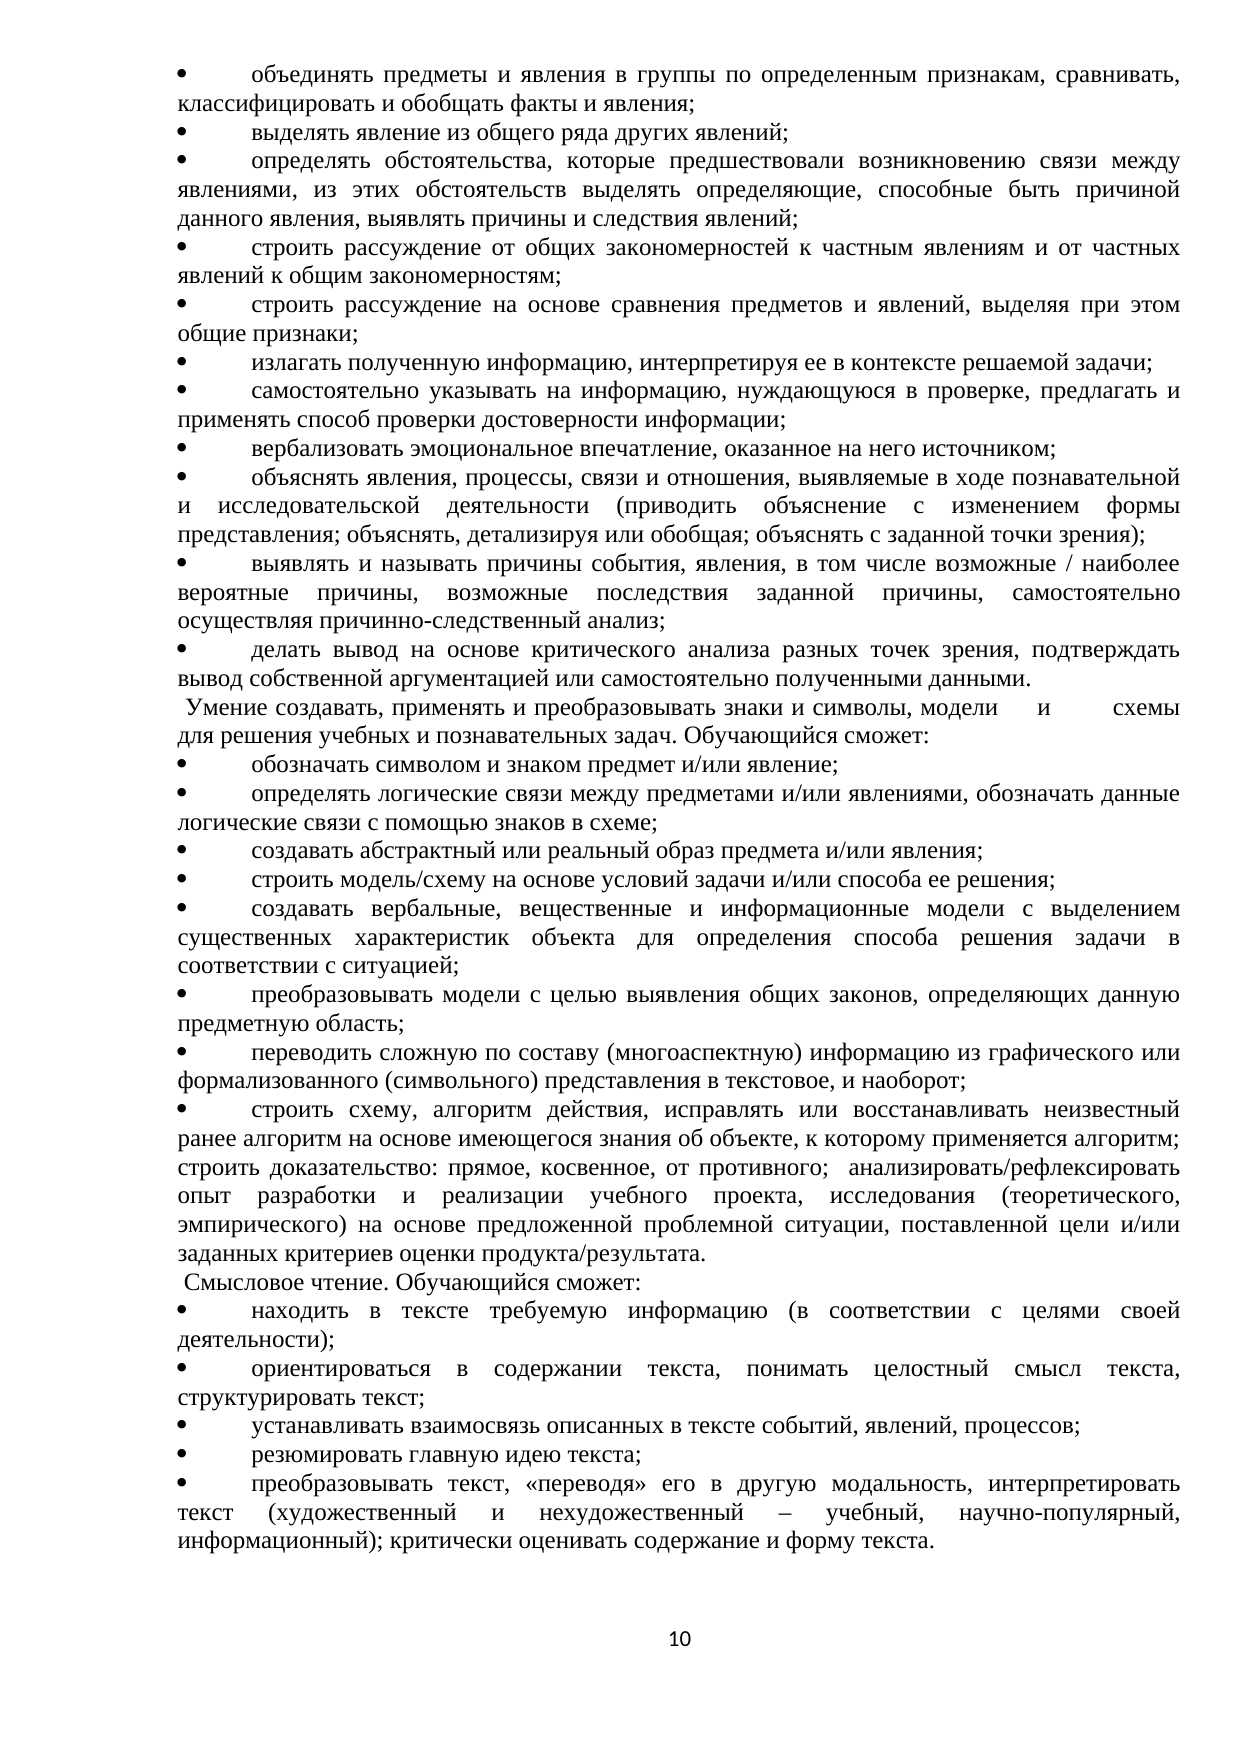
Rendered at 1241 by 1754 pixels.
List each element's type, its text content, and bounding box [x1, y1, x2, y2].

list строить рассуждение на основе сравнения предметов и явлений, выделяя при этом общие признаки; [177, 289, 1181, 347]
list находить в тексте требуемую информацию (в соответствии с целями своей деятельности); [177, 1295, 1181, 1353]
list выявлять и называть причины события, явления, в том числе возможные / наиболее вероятные причины, возможные последствия заданной причины, самостоятельно осуществляя причинно-следственный анализ; [177, 548, 1181, 634]
list строить схему, алгоритм действия, исправлять или восстанавливать неизвестный ранее алгоритм на основе имеющегося знания об объекте, к которому применяется алгоритм; строить доказательство: прямое, косвенное, от противного; анализировать/рефлексировать опыт разработки и реализации учебного проекта, исследования (теоретического, эмпирического) на основе предложенной проблемной ситуации, поставленной цели и/или заданных критериев оценки продукта/результата. [177, 1094, 1181, 1267]
list Умение создавать, применять и преобразовывать знаки и символы, модели и схемы для решения учебных и познавательных задач. Обучающийся сможет: [177, 692, 1181, 749]
list Смысловое чтение. Обучающийся сможет: [177, 1267, 1181, 1295]
list излагать полученную информацию, интерпретируя ее в контексте решаемой задачи; [177, 347, 1181, 375]
list ориентироваться в содержании текста, понимать целостный смысл текста, структурировать текст; [177, 1353, 1181, 1410]
list определять обстоятельства, которые предшествовали возникновению связи между явлениями, из этих обстоятельств выделять определяющие, способные быть причиной данного явления, выявлять причины и следствия явлений; [177, 145, 1181, 232]
list переводить сложную по составу (многоаспектную) информацию из графического или формализованного (символьного) представления в текстовое, и наоборот; [177, 1037, 1181, 1094]
list объяснять явления, процессы, связи и отношения, выявляемые в ходе познавательной и исследовательской деятельности (приводить объяснение с изменением формы представления; объяснять, детализируя или обобщая; объяснять с заданной точки зрения); [177, 462, 1181, 548]
list преобразовывать текст, «переводя» его в другую модальность, интерпретировать текст (художественный и нехудожественный – учебный, научно-популярный, информационный); критически оценивать содержание и форму текста. [177, 1468, 1181, 1554]
list резюмировать главную идею текста; [177, 1439, 1181, 1468]
list создавать вербальные, вещественные и информационные модели с выделением существенных характеристик объекта для определения способа решения задачи в соответствии с ситуацией; [177, 893, 1181, 979]
list выделять явление из общего ряда других явлений; [177, 117, 1181, 145]
list вербализовать эмоциональное впечатление, оказанное на него источником; [177, 433, 1181, 462]
list определять логические связи между предметами и/или явлениями, обозначать данные логические связи с помощью знаков в схеме; [177, 778, 1181, 835]
list строить модель/схему на основе условий задачи и/или способа ее решения; [177, 864, 1181, 893]
list обозначать символом и знаком предмет и/или явление; [177, 749, 1181, 778]
list устанавливать взаимосвязь описанных в тексте событий, явлений, процессов; [177, 1410, 1181, 1439]
list создавать абстрактный или реальный образ предмета и/или явления; [177, 835, 1181, 864]
list самостоятельно указывать на информацию, нуждающуюся в проверке, предлагать и применять способ проверки достоверности информации; [177, 375, 1181, 433]
list делать вывод на основе критического анализа разных точек зрения, подтверждать вывод собственной аргументацией или самостоятельно полученными данными. [177, 634, 1181, 692]
list преобразовывать модели с целью выявления общих законов, определяющих данную предметную область; [177, 979, 1181, 1037]
list строить рассуждение от общих закономерностей к частным явлениям и от частных явлений к общим закономерностям; [177, 232, 1181, 289]
list объединять предметы и явления в группы по определенным признакам, сравнивать, классифицировать и обобщать факты и явления; [177, 59, 1181, 117]
